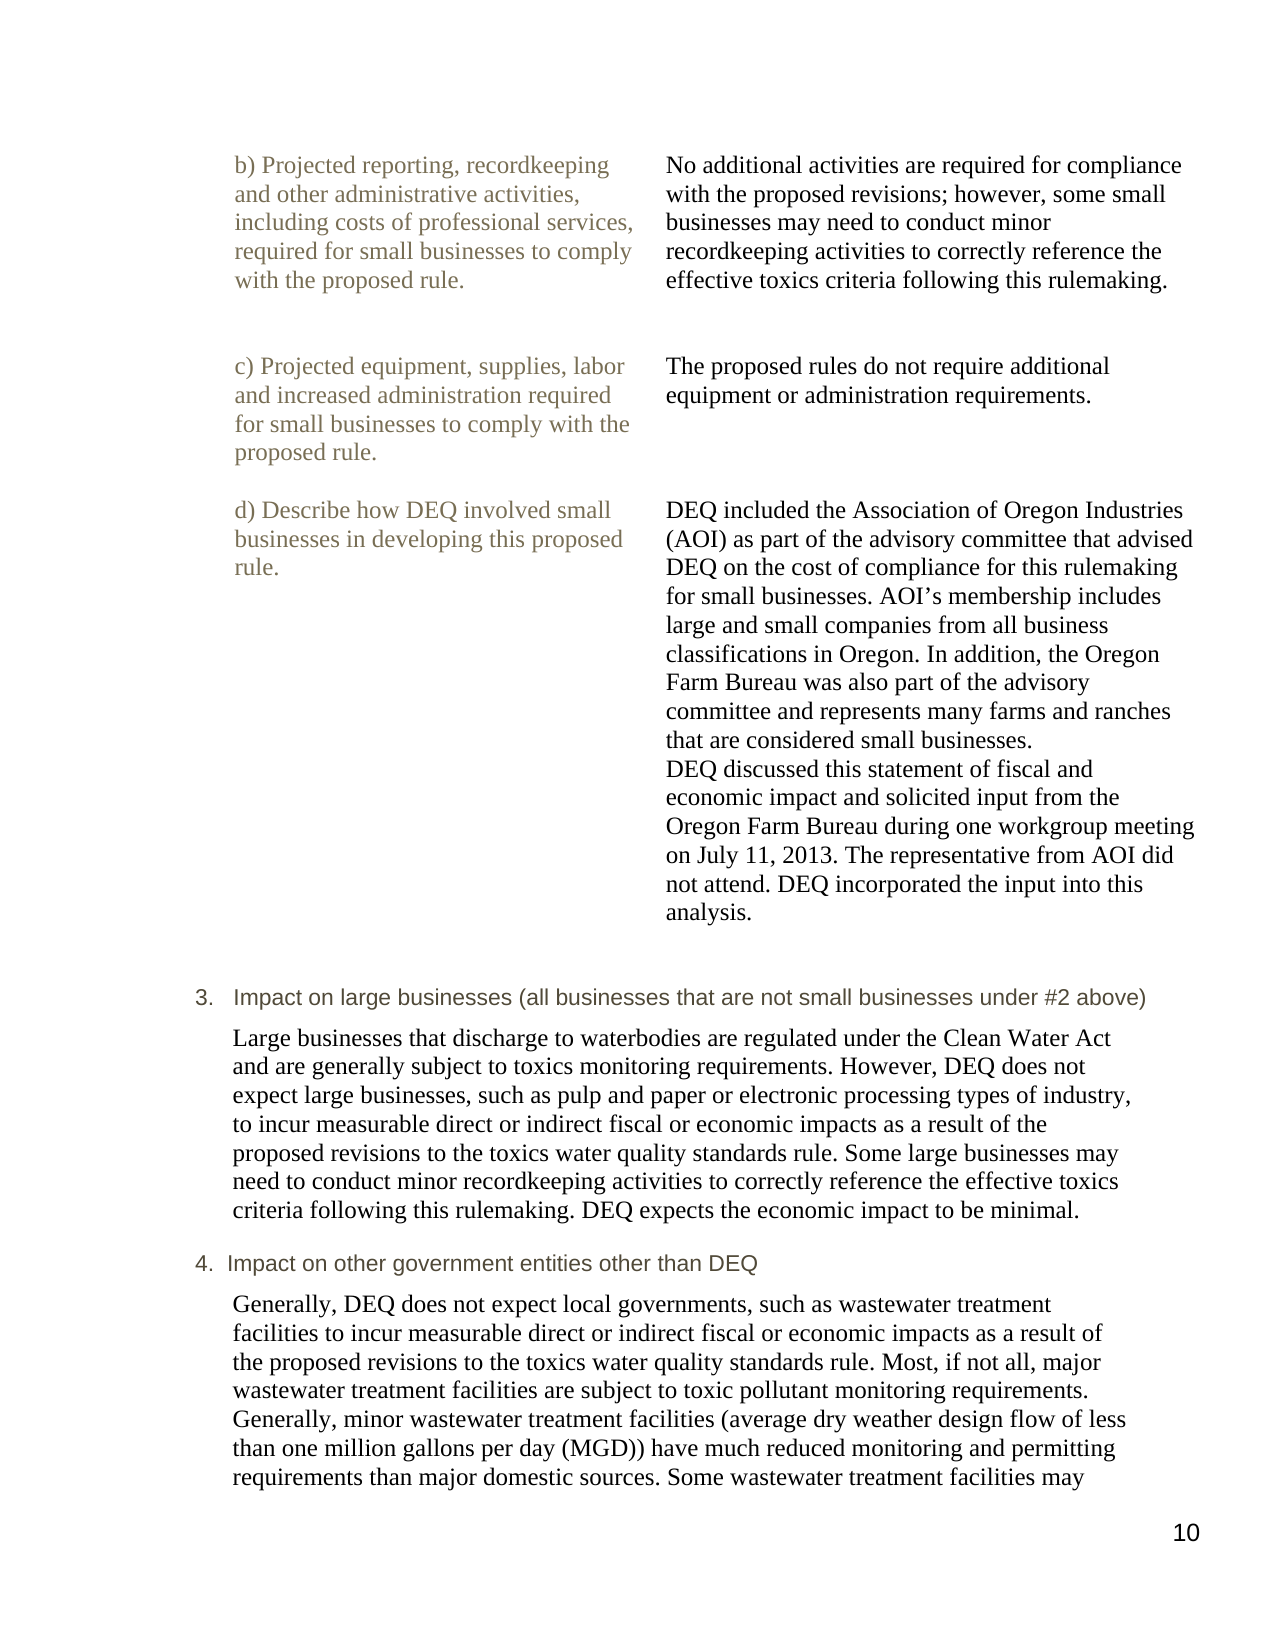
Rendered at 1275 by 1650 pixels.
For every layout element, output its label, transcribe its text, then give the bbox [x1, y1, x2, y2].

table_cell No additional activities are required for compliance with the proposed revisions; however, some small businesses may need to conduct minor recordkeeping activities to correctly reference the effective toxics criteria following this rulemaking. [654, 150, 1207, 351]
table_cell b) Projected reporting, recordkeeping and other administrative activities, including costs of professional services, required for small businesses to comply with the proposed rule. [223, 150, 654, 351]
text 4. Impact on other government entities other than DEQ [195, 1250, 1200, 1277]
table_cell The proposed rules do not require additional equipment or administration requirements. [654, 351, 1207, 495]
text Large businesses that discharge to waterbodies are regulated under the Clean Water Act and are generally subject to toxics monitoring requirements. However, DEQ does not expect large businesses, such as pulp and paper or electronic processing types of industry, to incur measurable direct or indirect fiscal or economic impacts as a result of the proposed revisions to the toxics water quality standards rule. Some large businesses may need to conduct minor recordkeeping activities to correctly reference the effective toxics criteria following this rulemaking. DEQ expects the economic impact to be minimal. [232, 1023, 1132, 1224]
table_cell d) Describe how DEQ involved small businesses in developing this proposed rule. [223, 495, 654, 984]
table_cell c) Projected equipment, supplies, labor and increased administration required for small businesses to comply with the proposed rule. [223, 351, 654, 495]
text 3. Impact on large businesses (all businesses that are not small businesses under #2 above) [195, 984, 1200, 1010]
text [232, 1289, 1132, 1490]
table_cell DEQ included the Association of Oregon Industries (AOI) as part of the advisory committee that advised DEQ on the cost of compliance for this rulemaking for small businesses. AOI’s membership includes large and small companies from all business classifications in Oregon. In addition, the Oregon Farm Bureau was also part of the advisory committee and represents many farms and ranches that are considered small businesses. DEQ discussed this statement of fiscal and economic impact and solicited input from the Oregon Farm Bureau during one workgroup meeting on July 11, 2013. The representative from AOI did not attend. DEQ incorporated the input into this analysis. [654, 495, 1207, 984]
